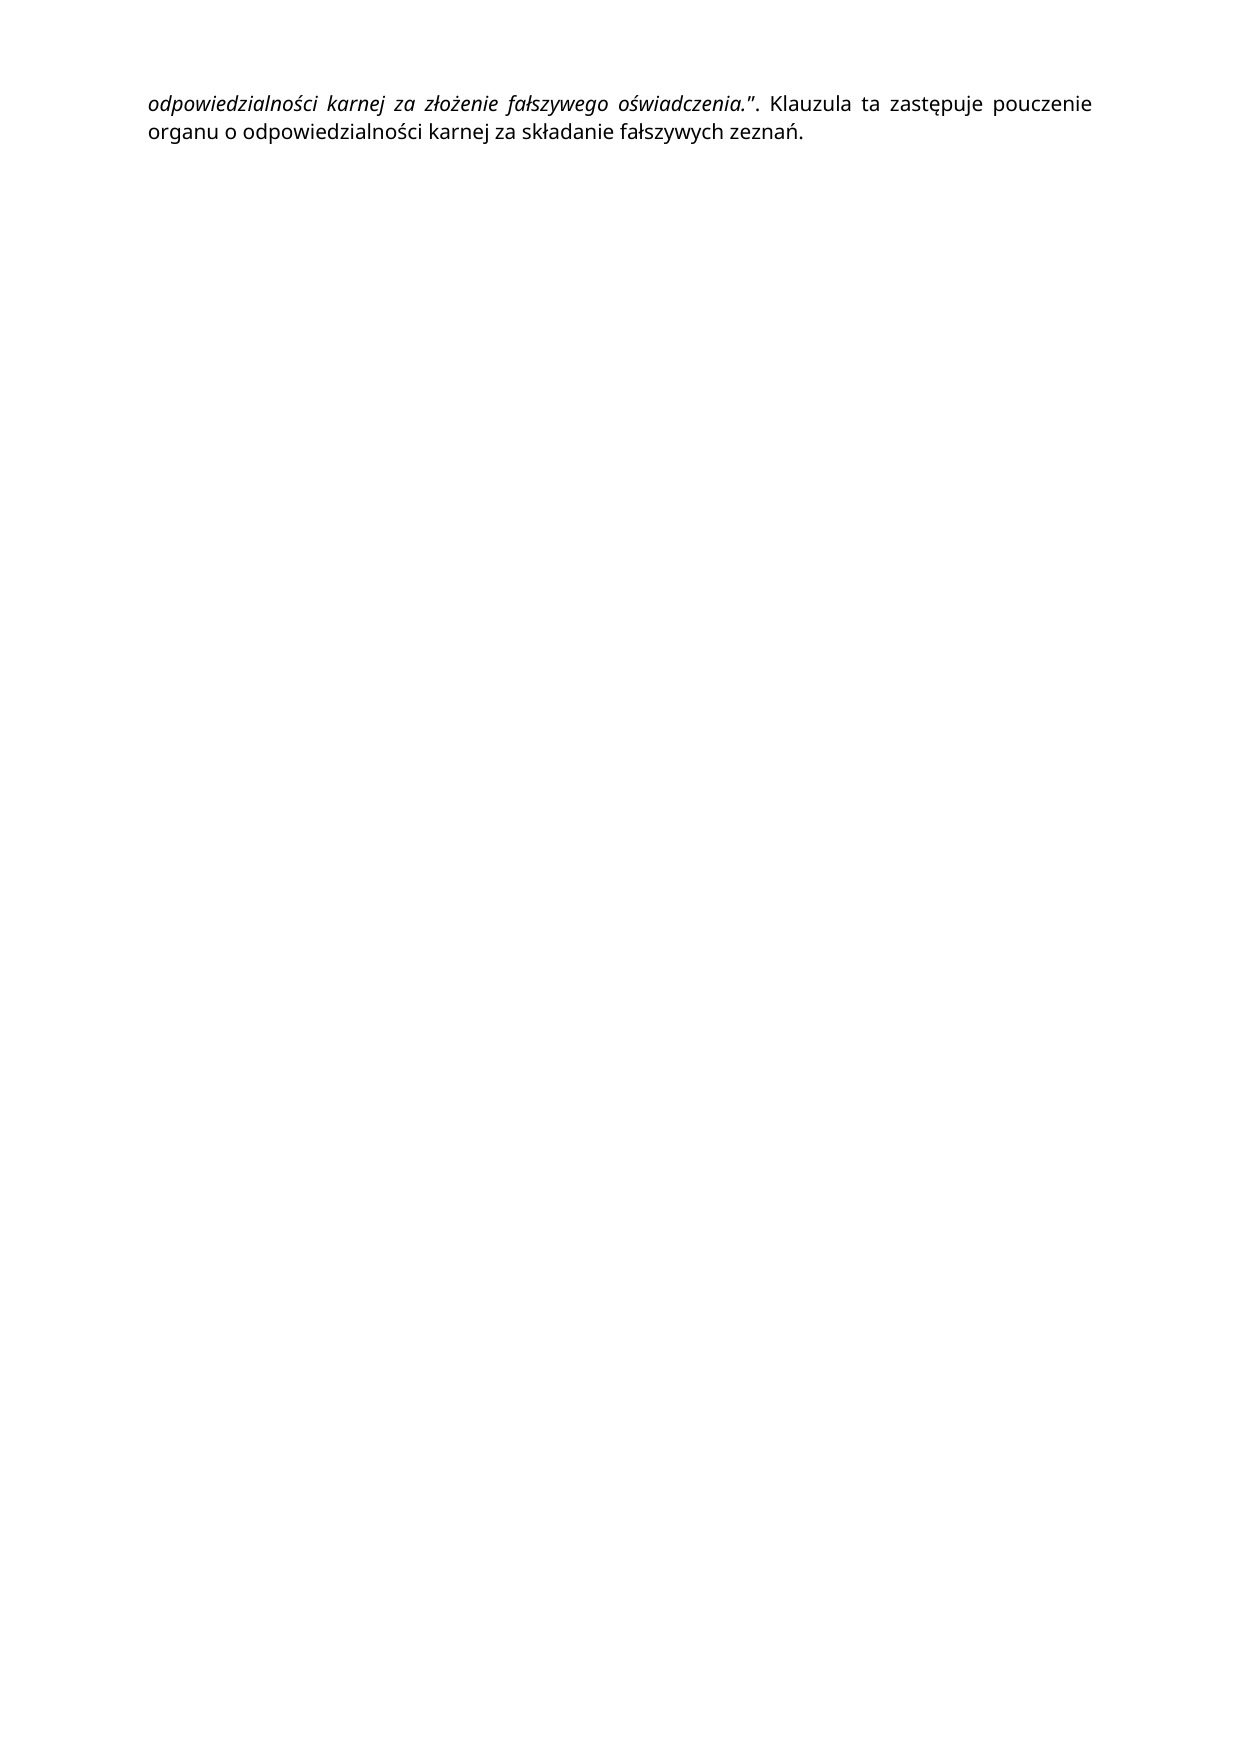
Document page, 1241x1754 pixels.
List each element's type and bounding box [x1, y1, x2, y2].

text [148, 89, 1093, 146]
